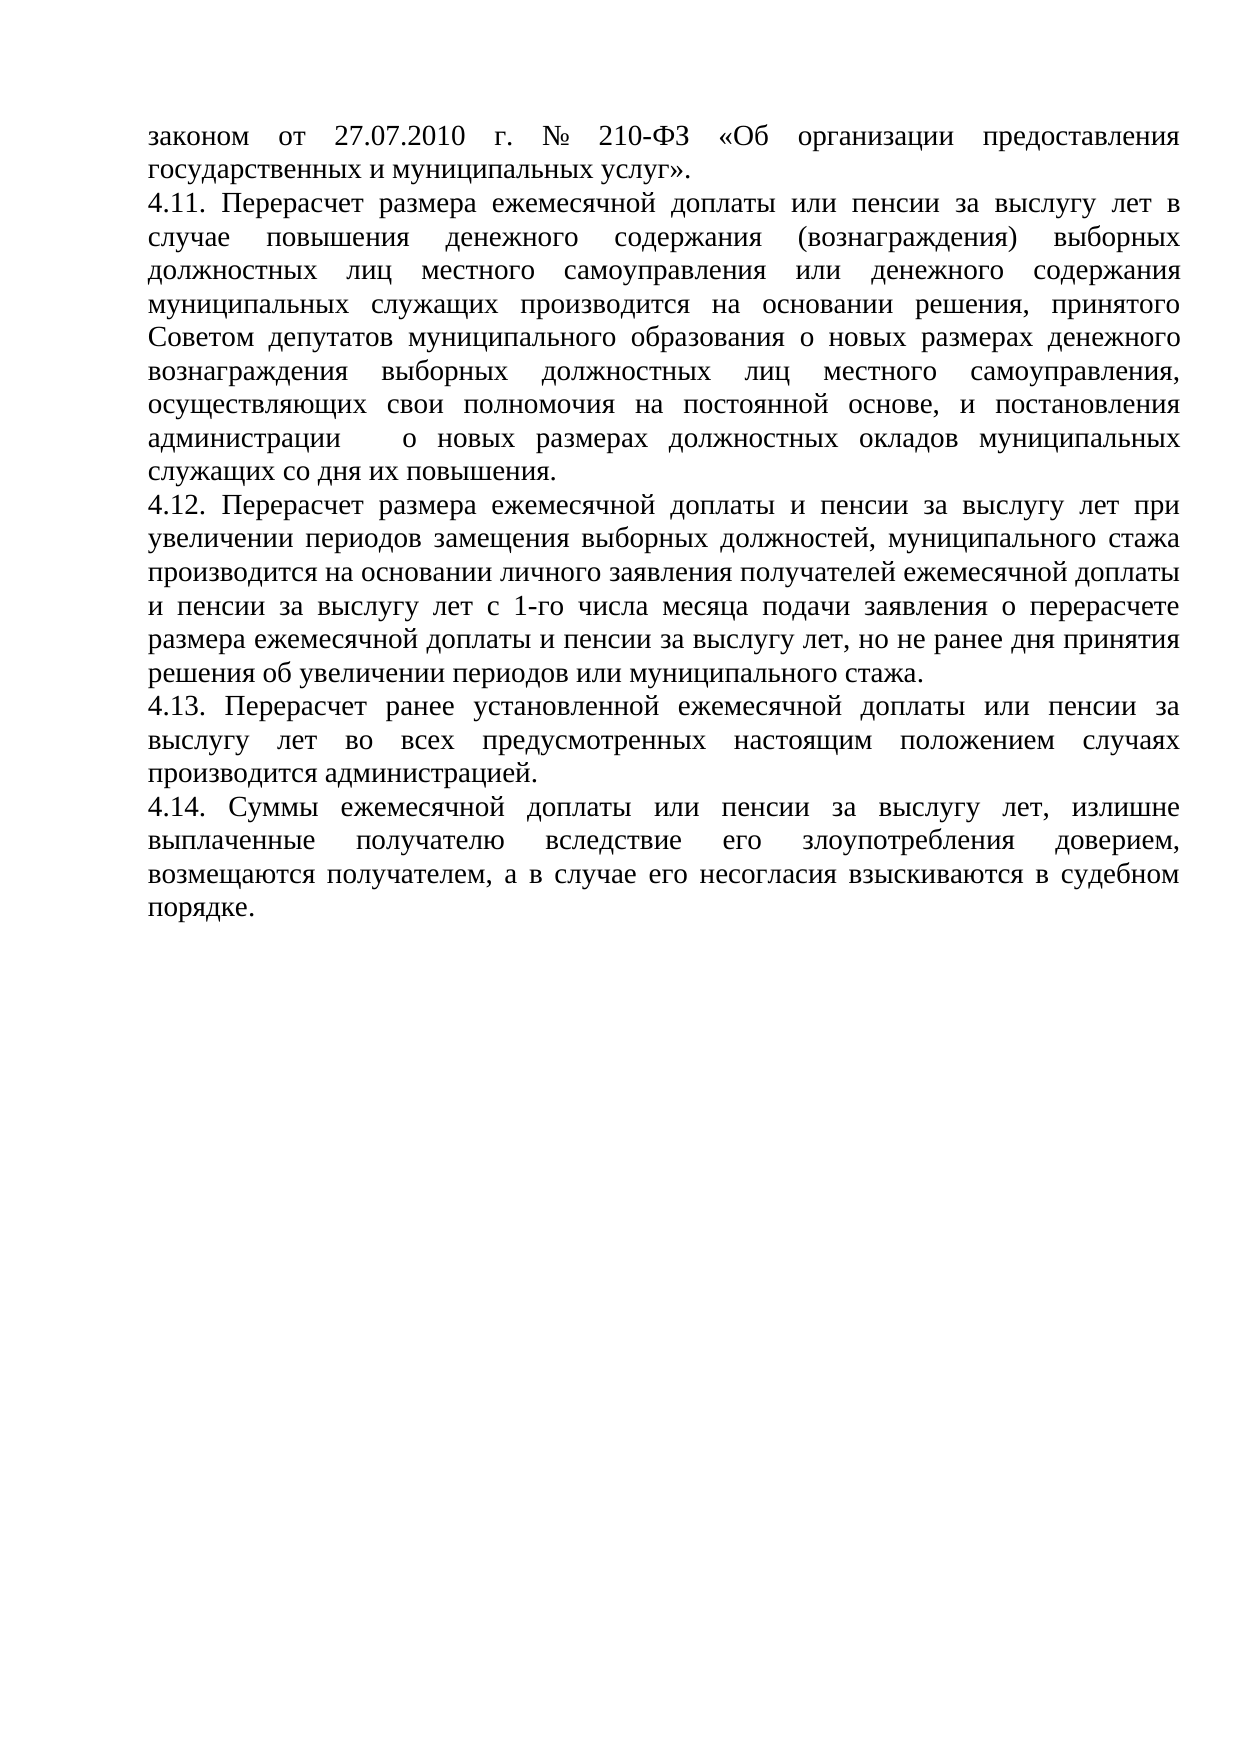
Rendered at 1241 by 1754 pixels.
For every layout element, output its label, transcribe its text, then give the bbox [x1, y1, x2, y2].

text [148, 118, 1181, 185]
text 4.14. Суммы ежемесячной доплаты или пенсии за выслугу лет, излишне выплаченные получателю вследствие его злоупотребления доверием, возмещаются получателем, а в случае его несогласия взыскиваются в судебном порядке. [148, 789, 1181, 923]
text 4.11. Перерасчет размера ежемесячной доплаты или пенсии за выслугу лет в случае повышения денежного содержания (вознаграждения) выборных должностных лиц местного самоуправления или денежного содержания муниципальных служащих производится на основании решения, принятого Советом депутатов муниципального образования о новых размерах денежного вознаграждения выборных должностных лиц местного самоуправления, осуществляющих свои полномочия на постоянной основе, и постановления администрации о новых размерах должностных окладов муниципальных служащих со дня их повышения. [148, 185, 1181, 487]
text 4.13. Перерасчет ранее установленной ежемесячной доплаты или пенсии за выслугу лет во всех предусмотренных настоящим положением случаях производится администрацией. [148, 688, 1181, 789]
text 4.12. Перерасчет размера ежемесячной доплаты и пенсии за выслугу лет при увеличении периодов замещения выборных должностей, муниципального стажа производится на основании личного заявления получателей ежемесячной доплаты и пенсии за выслугу лет с 1-го числа месяца подачи заявления о перерасчете размера ежемесячной доплаты и пенсии за выслугу лет, но не ранее дня принятия решения об увеличении периодов или муниципального стажа. [148, 487, 1181, 688]
